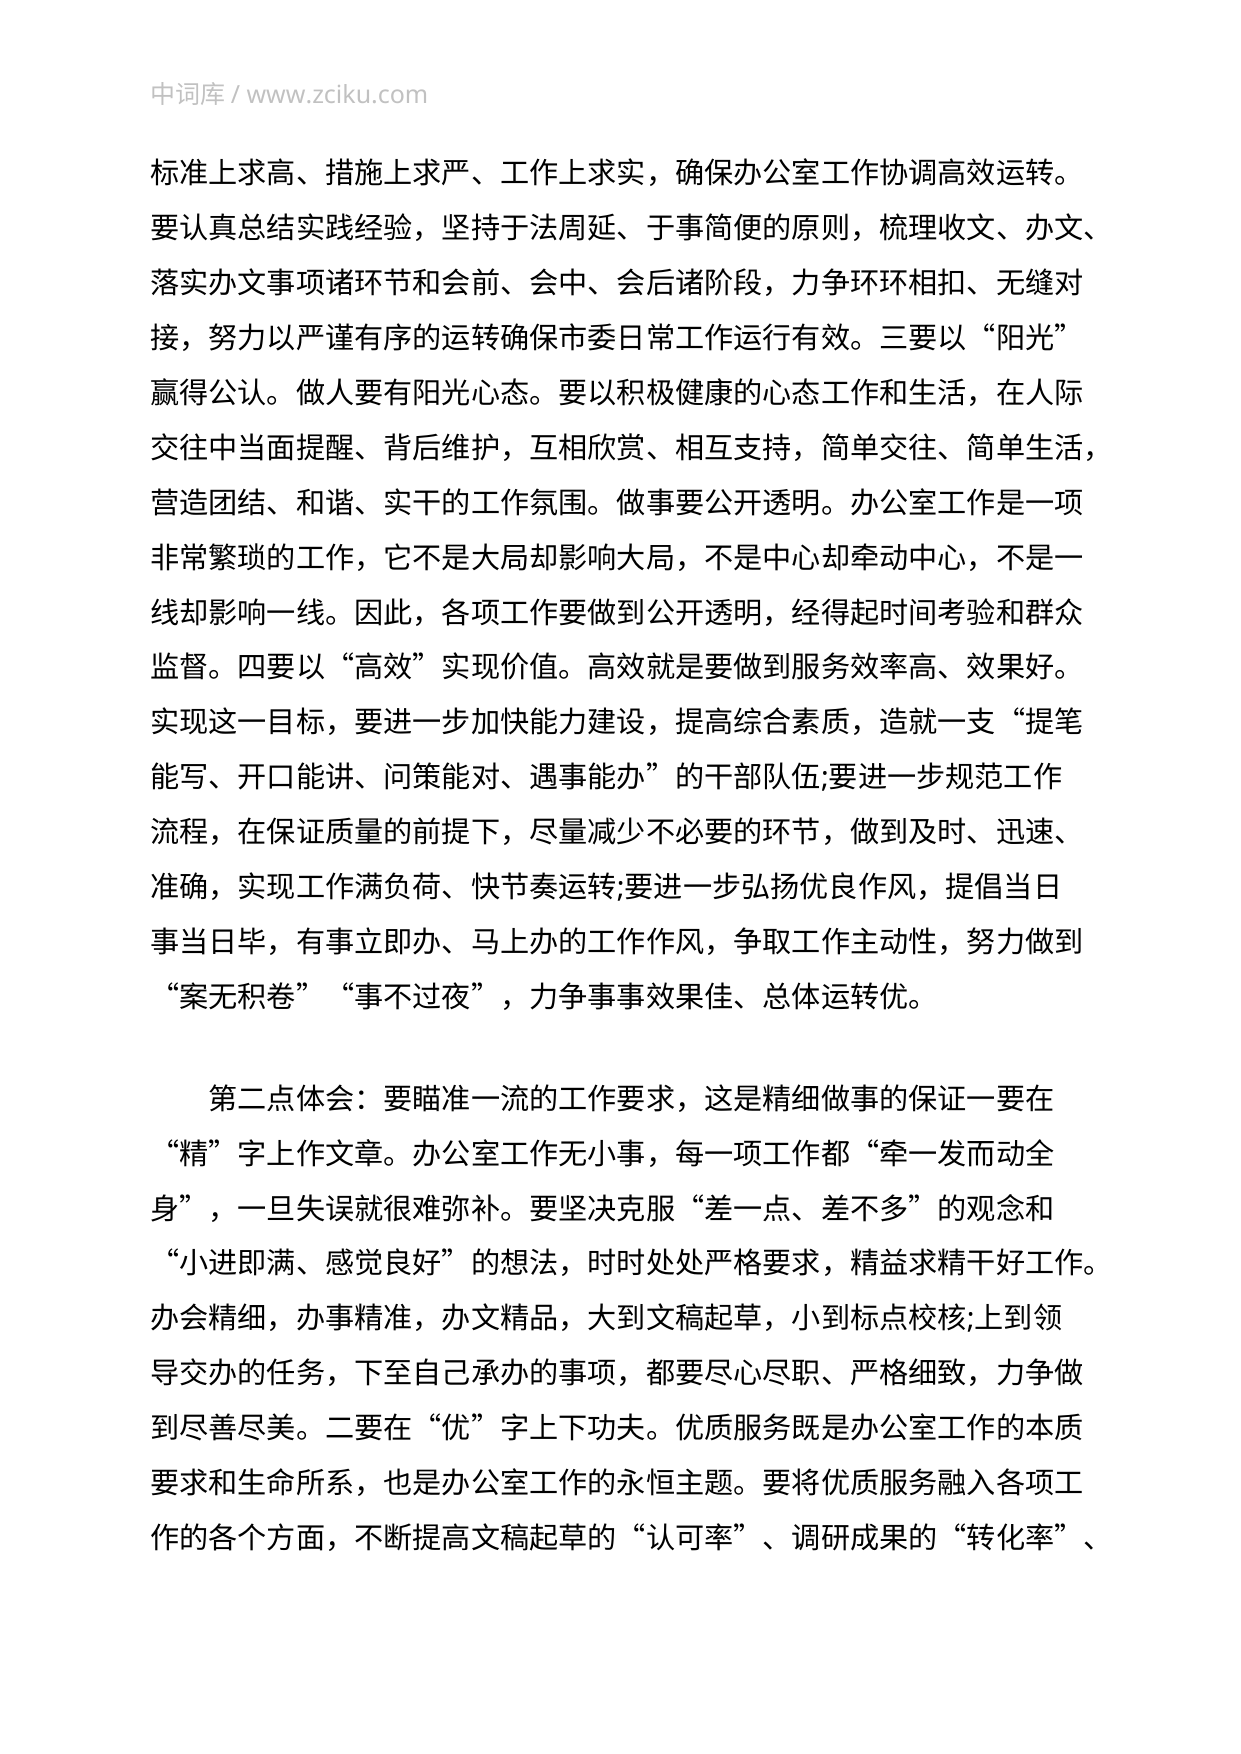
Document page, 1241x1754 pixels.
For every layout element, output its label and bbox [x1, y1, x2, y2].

text [150, 1075, 1090, 1557]
text [150, 150, 1090, 1016]
